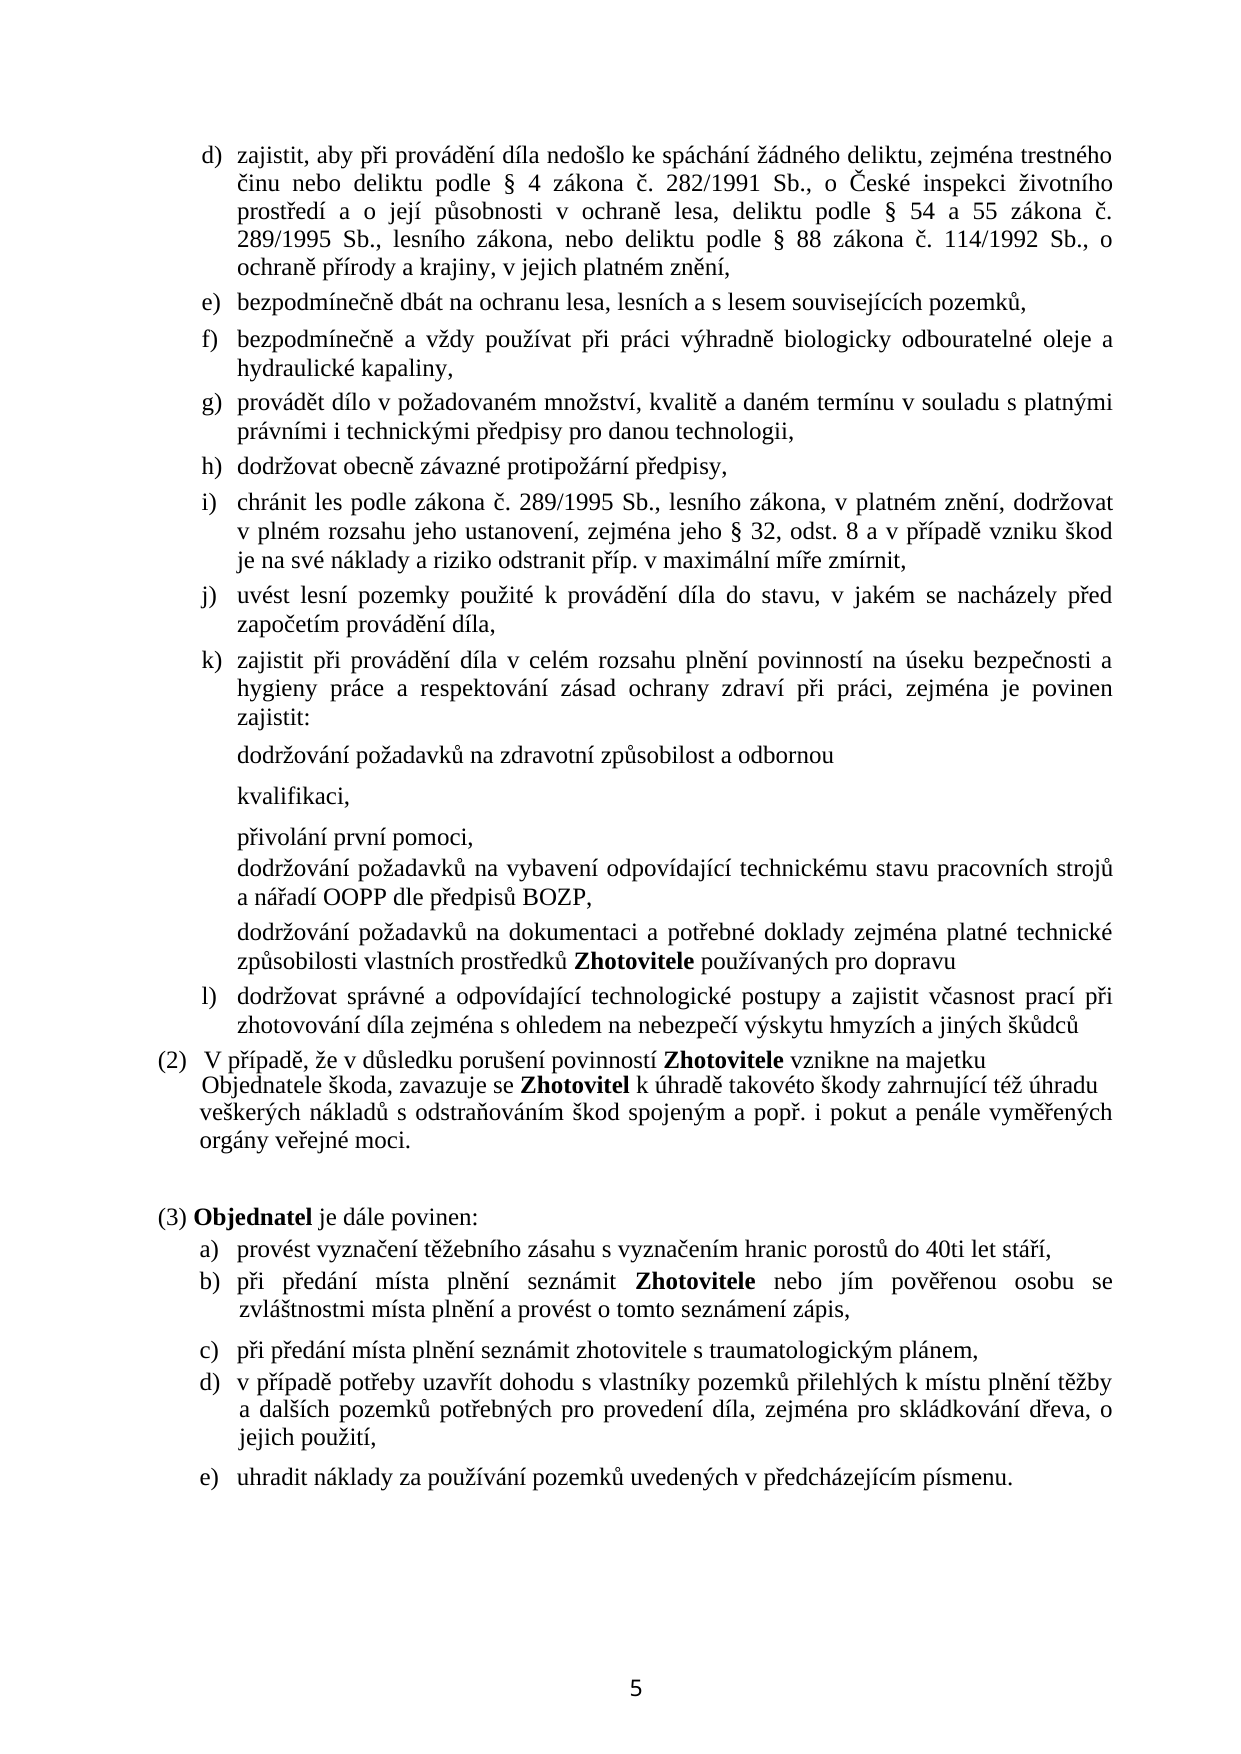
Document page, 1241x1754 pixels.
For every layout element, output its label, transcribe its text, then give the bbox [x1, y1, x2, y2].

list zajistit při provádění díla v celém rozsahu plnění povinností na úseku bezpečnosti a hygieny práce a respektování zásad ochrany zdraví při práci, zejména je povinen zajistit: [201, 645, 1114, 731]
list při předání místa plnění seznámit zhotovitele s traumatologickým plánem, [199, 1338, 1114, 1363]
list při předání místa plnění seznámit Zhotovitele nebo jím pověřenou osobu se zvláštnostmi místa plnění a provést o tomto seznámení zápis, [199, 1267, 1114, 1323]
list dodržovat správné a odpovídající technologické postupy a zajistit včasnost prací při zhotovování díla zejména s ohledem na nebezpečí výskytu hmyzích a jiných škůdců [201, 981, 1114, 1039]
text (3) Objednatel je dále povinen: [158, 1206, 1114, 1231]
list provádět dílo v požadovaném množství, kvalitě a daném termínu v souladu s platnými právními i technickými předpisy pro danou technologii, [201, 388, 1114, 445]
list v případě potřeby uzavřít dohodu s vlastníky pozemků přilehlých k místu plnění těžby a dalších pozemků potřebných pro provedení díla, zejména pro skládkování dřeva, o jejich použití, [199, 1368, 1114, 1451]
text dodržování požadavků na vybavení odpovídající technickému stavu pracovních strojů a nářadí OOPP dle předpisů BOZP, [237, 854, 1114, 911]
list dodržovat obecně závazné protipožární předpisy, [201, 454, 1114, 479]
text dodržování požadavků na dokumentaci a potřebné doklady zejména platné technické způsobilosti vlastních prostředků Zhotovitele používaných pro dopravu [237, 917, 1114, 975]
list uhradit náklady za používání pozemků uvedených v předcházejícím písmenu. [199, 1465, 1114, 1490]
list zajistit, aby při provádění díla nedošlo ke spáchání žádného deliktu, zejména trestného činu nebo deliktu podle § 4 zákona č. 282/1991 Sb., o České inspekci životního prostředí a o její působnosti v ochraně lesa, deliktu podle § 54 a 55 zákona č. 289/1995 Sb., lesního zákona, nebo deliktu podle § 88 zákona č. 114/1992 Sb., o ochraně přírody a krajiny, v jejich platném znění, [201, 141, 1114, 281]
list V případě, že v důsledku porušení povinností Zhotovitele vznikne na majetku [158, 1048, 1114, 1073]
list bezpodmínečně a vždy používat při práci výhradně biologicky odbouratelné oleje a hydraulické kapaliny, [201, 324, 1114, 382]
list bezpodmínečně dbát na ochranu lesa, lesních a s lesem souvisejících pozemků, [201, 290, 1114, 315]
list provést vyznačení těžebního zásahu s vyznačením hranic porostů do 40ti let stáří, [199, 1237, 1114, 1262]
text veškerých nákladů s odstraňováním škod spojeným a popř. i pokut a penále vyměřených orgány veřejné moci. [199, 1098, 1114, 1153]
list uvést lesní pozemky použité k provádění díla do stavu, v jakém se nacházely před započetím provádění díla, [201, 581, 1114, 639]
text Objednatele škoda, zavazuje se Zhotovitel k úhradě takovéto škody zahrnující též úhradu [201, 1073, 1114, 1098]
list chránit les podle zákona č. 289/1995 Sb., lesního zákona, v platném znění, dodržovat v plném rozsahu jeho ustanovení, zejména jeho § 32, odst. 8 a v případě vzniku škod je na své náklady a riziko odstranit příp. v maximální míře zmírnit, [201, 488, 1114, 574]
text dodržování požadavků na zdravotní způsobilost a odbornou kvalifikaci, přivolání první pomoci, [237, 731, 951, 854]
